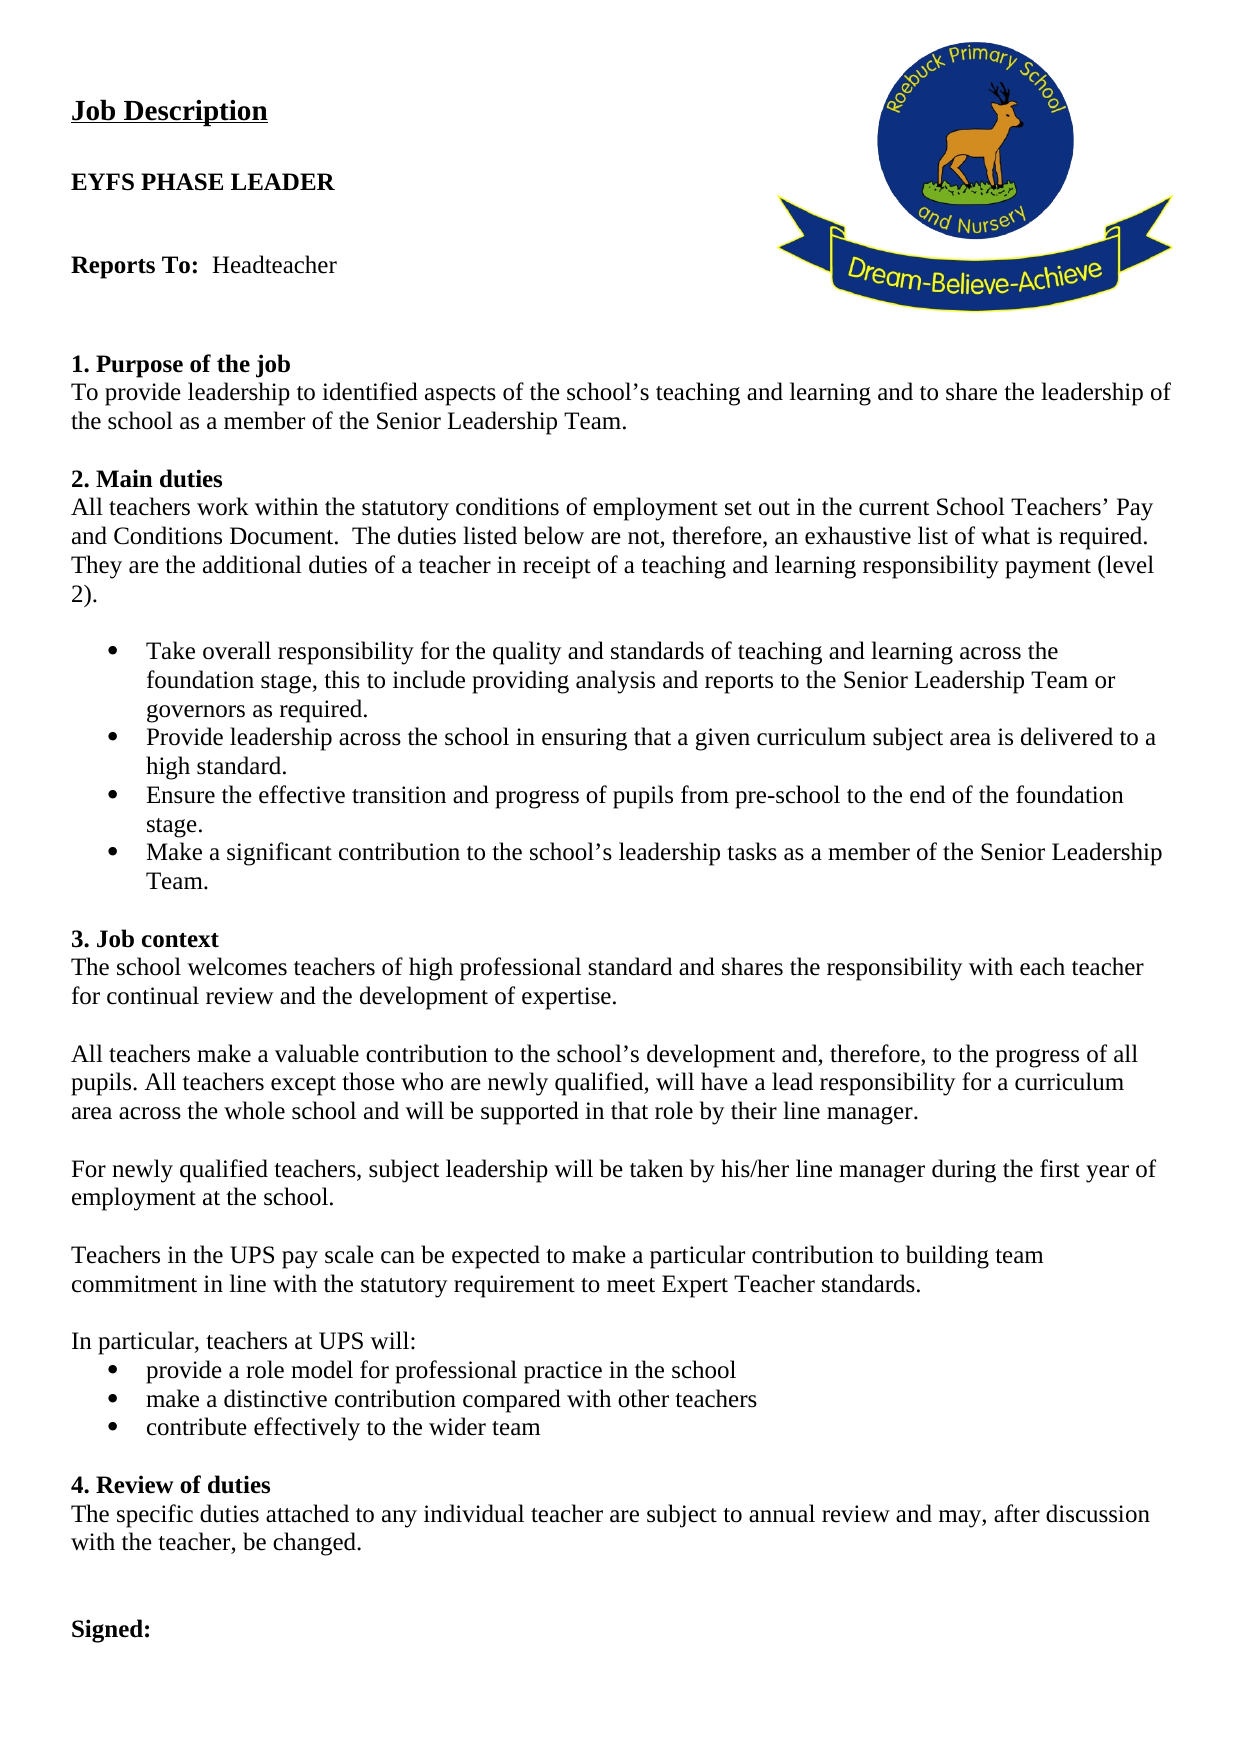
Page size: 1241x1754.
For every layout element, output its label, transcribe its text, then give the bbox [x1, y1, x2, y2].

list provide a role model for professional practice in the school [108, 1355, 1169, 1384]
picture [760, 27, 1181, 327]
text 2. Main duties [71, 464, 1234, 492]
list Provide leadership across the school in ensuring that a given curriculum subject area is delivered to a high standard. [108, 722, 1169, 780]
text All teachers work within the statutory conditions of employment set out in the current School Teachers’ Pay and Conditions Document. The duties listed below are not, therefore, an exhaustive list of what is required. They are the additional duties of a teacher in receipt of a teaching and learning responsibility payment (level 2). [71, 492, 1175, 607]
list Make a significant contribution to the school’s leadership tasks as a member of the Senior Leadership Team. [108, 837, 1169, 895]
text In particular, teachers at UPS will: [71, 1326, 1169, 1355]
text 4. Review of duties [71, 1470, 1169, 1499]
text 3. Job context [71, 924, 1169, 952]
text Reports To: Headteacher [71, 250, 1169, 279]
text For newly qualified teachers, subject leadership will be taken by his/her line manager during the first year of employment at the school. [71, 1154, 1169, 1211]
list contribute effectively to the wider team [108, 1412, 1169, 1441]
text Signed: [71, 1614, 1169, 1642]
text Teachers in the UPS pay scale can be expected to make a particular contribution to building team commitment in line with the statutory requirement to meet Expert Teacher standards. [71, 1240, 1169, 1297]
list Take overall responsibility for the quality and standards of teaching and learning across the foundation stage, this to include providing analysis and reports to the Senior Leadership Team or governors as required. [108, 636, 1169, 722]
text Job Description [71, 93, 1169, 126]
list Ensure the effective transition and progress of pupils from pre-school to the end of the foundation stage. [108, 780, 1169, 837]
text The specific duties attached to any individual teacher are subject to annual review and may, after discussion with the teacher, be changed. [71, 1499, 1169, 1556]
text To provide leadership to identified aspects of the school’s teaching and learning and to share the leadership of the school as a member of the Senior Leadership Team. [71, 377, 1175, 435]
text 1. Purpose of the job [71, 349, 1234, 377]
list make a distinctive contribution compared with other teachers [108, 1384, 1169, 1412]
text All teachers make a valuable contribution to the school’s development and, therefore, to the progress of all pupils. All teachers except those who are newly qualified, will have a lead responsibility for a curriculum area across the whole school and will be supported in that role by their line manager. [71, 1039, 1169, 1125]
text The school welcomes teachers of high professional standard and shares the responsibility with each teacher for continual review and the development of expertise. [71, 952, 1169, 1010]
text EYFS PHASE LEADER [71, 167, 1169, 196]
